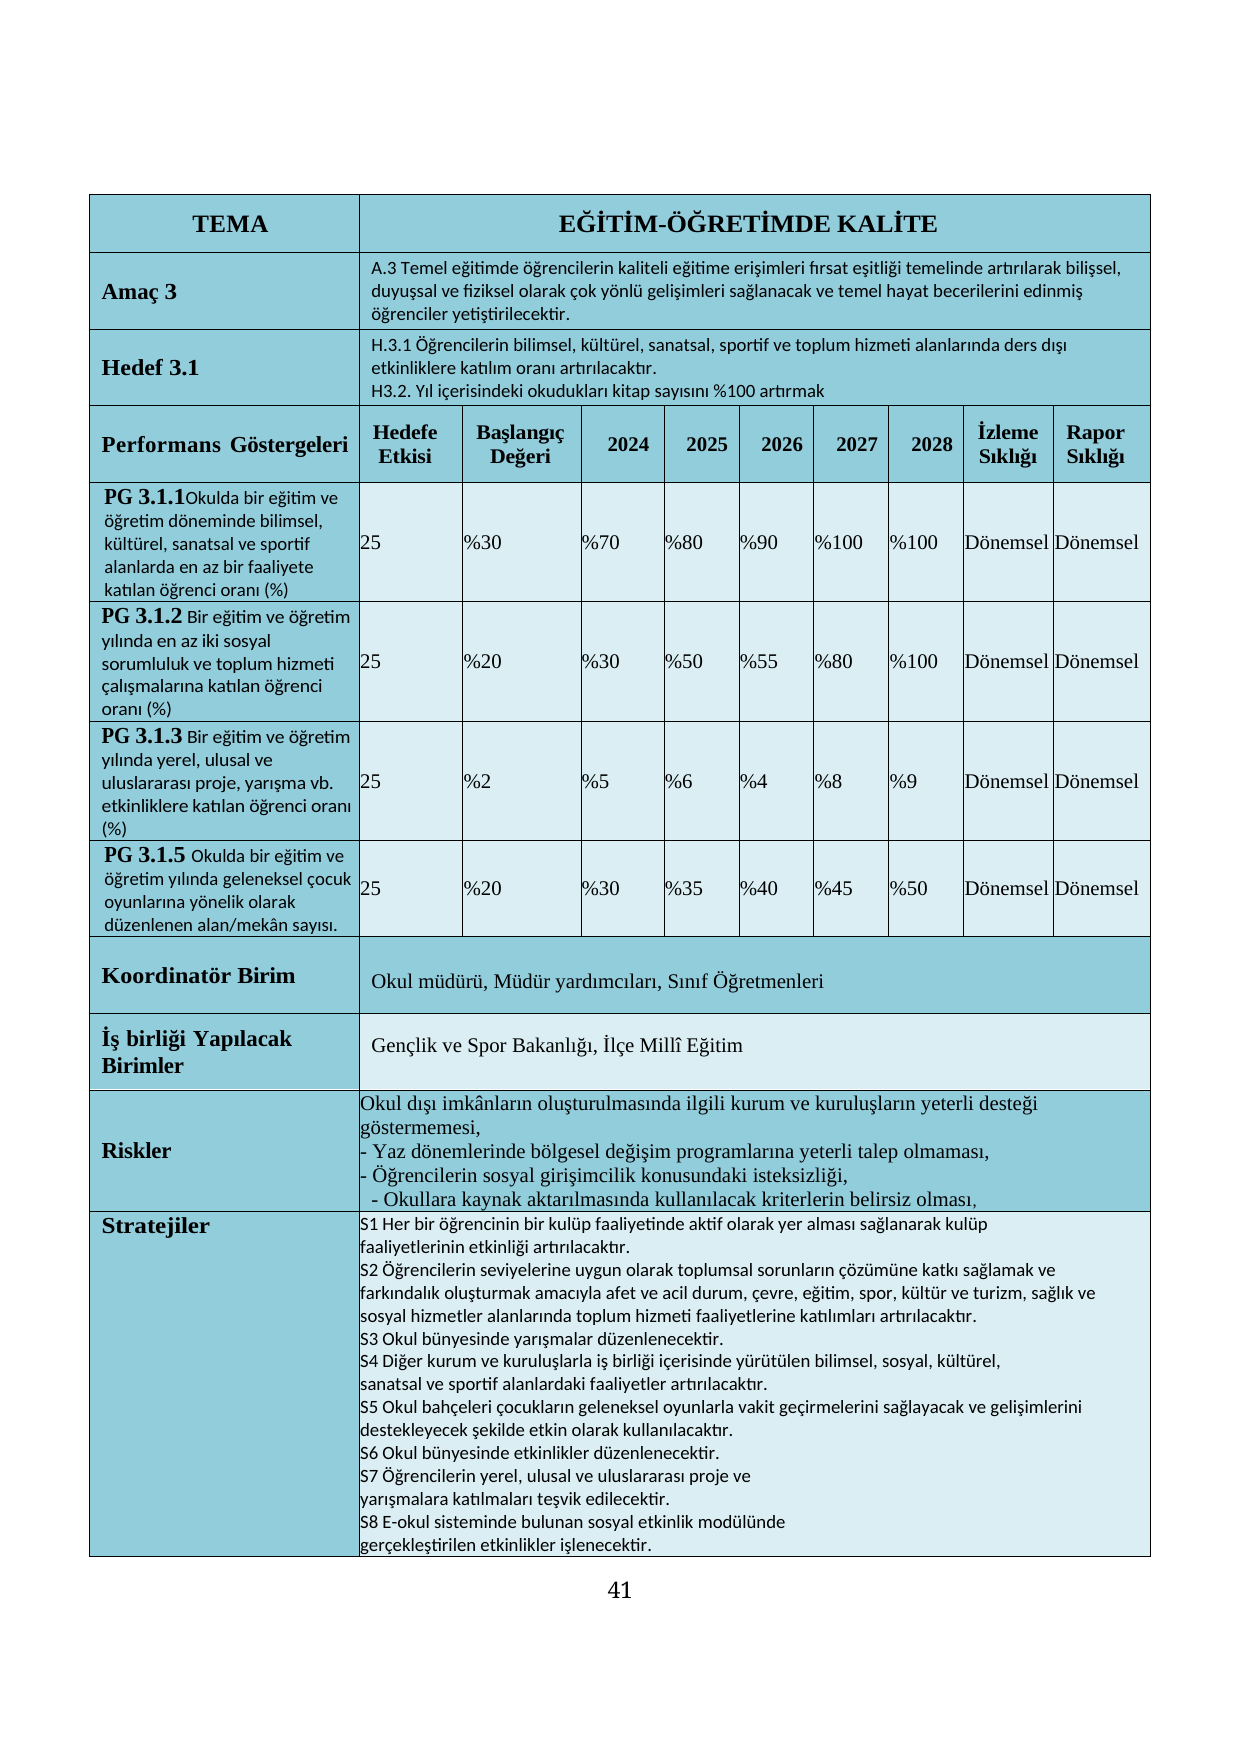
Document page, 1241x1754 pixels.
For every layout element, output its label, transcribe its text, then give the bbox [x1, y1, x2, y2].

table_cell Stratejiler [90, 1212, 359, 1556]
table_cell 25 [360, 483, 462, 601]
table_cell PG 3.1.1Okulda bir eğitim ve öğretim döneminde bilimsel, kültürel, sanatsal ve sportif alanlarda en az bir faaliyete katılan öğrenci oranı (%) [90, 483, 359, 601]
table_cell 2024 [582, 406, 664, 482]
table_cell %80 [665, 483, 739, 601]
table_cell 2027 [814, 406, 888, 482]
table_header TEMA [90, 195, 359, 252]
table_cell 25 [360, 722, 462, 840]
table_cell PG 3.1.5 Okulda bir eğitim ve öğretim yılında geleneksel çocuk oyunlarına yönelik olarak düzenlenen alan/mekân sayısı. [90, 841, 359, 936]
table_cell %8 [814, 722, 888, 840]
table_cell Hedefe Etkisi [360, 406, 462, 482]
table_cell Dönemsel [964, 602, 1053, 721]
table_cell Dönemsel [964, 841, 1053, 936]
table_cell Riskler [90, 1091, 359, 1211]
table_cell İş birliği Yapılacak Birimler [90, 1014, 359, 1089]
table_cell Dönemsel [1054, 722, 1150, 840]
table_cell %80 [814, 602, 888, 721]
table_cell %6 [665, 722, 739, 840]
table_cell Amaç 3 [90, 253, 359, 329]
table_cell 25 [360, 602, 462, 721]
table_cell %40 [740, 841, 813, 936]
table_cell %100 [889, 483, 963, 601]
table_cell %30 [463, 483, 581, 601]
table_cell %20 [463, 841, 581, 936]
table_header EĞİTİM-ÖĞRETİMDE KALİTE [360, 195, 1150, 252]
table_cell 2028 [889, 406, 963, 482]
table_cell %2 [463, 722, 581, 840]
table_cell %35 [665, 841, 739, 936]
table_cell %45 [814, 841, 888, 936]
table_cell %90 [740, 483, 813, 601]
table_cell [360, 1212, 1150, 1556]
table_cell Dönemsel [1054, 602, 1150, 721]
table_cell %100 [814, 483, 888, 601]
table_cell %55 [740, 602, 813, 721]
table_cell Dönemsel [1054, 483, 1150, 601]
table_cell %30 [582, 841, 664, 936]
table_cell %4 [740, 722, 813, 840]
table_cell Hedef 3.1 [90, 330, 359, 405]
table_cell Dönemsel [964, 483, 1053, 601]
table_cell %30 [582, 602, 664, 721]
table_cell %70 [582, 483, 664, 601]
table_cell Okul dışı imkânların oluşturulmasında ilgili kurum ve kuruluşların yeterli desteği göstermemesi, - Yaz dönemlerinde bölgesel değişim programlarına yeterli talep olmaması, - Öğrencilerin sosyal girişimcilik konusundaki isteksizliği, - Okullara kaynak aktarılmasında kullanılacak kriterlerin belirsiz olması, [360, 1091, 1150, 1211]
table_cell Okul müdürü, Müdür yardımcıları, Sınıf Öğretmenleri [360, 937, 1150, 1013]
table_cell PG 3.1.2 Bir eğitim ve öğretim yılında en az iki sosyal sorumluluk ve toplum hizmeti çalışmalarına katılan öğrenci oranı (%) [90, 602, 359, 721]
table_cell Dönemsel [964, 722, 1053, 840]
table_cell Rapor Sıklığı [1054, 406, 1150, 482]
table_cell Gençlik ve Spor Bakanlığı, İlçe Millî Eğitim [360, 1014, 1150, 1089]
table_cell %20 [463, 602, 581, 721]
table_cell Dönemsel [1054, 841, 1150, 936]
table_cell H.3.1 Öğrencilerin bilimsel, kültürel, sanatsal, sportif ve toplum hizmeti alanlarında ders dışı etkinliklere katılım oranı artırılacaktır. H3.2. Yıl içerisindeki okudukları kitap sayısını %100 artırmak [360, 330, 1150, 405]
table_cell A.3 Temel eğitimde öğrencilerin kaliteli eğitime erişimleri fırsat eşitliği temelinde artırılarak bilişsel, duyuşsal ve fiziksel olarak çok yönlü gelişimleri sağlanacak ve temel hayat becerilerini edinmiş öğrenciler yetiştirilecektir. [360, 253, 1150, 329]
table_cell İzleme Sıklığı [964, 406, 1053, 482]
table_cell %9 [889, 722, 963, 840]
table_cell %50 [665, 602, 739, 721]
table_cell %5 [582, 722, 664, 840]
table_cell 25 [360, 841, 462, 936]
table_cell 2026 [740, 406, 813, 482]
table_cell Performans Göstergeleri [90, 406, 359, 482]
table_cell Başlangıç Değeri [463, 406, 581, 482]
table_cell %50 [889, 841, 963, 936]
table_cell 2025 [665, 406, 739, 482]
table_cell %100 [889, 602, 963, 721]
table_cell PG 3.1.3 Bir eğitim ve öğretim yılında yerel, ulusal ve uluslararası proje, yarışma vb. etkinliklere katılan öğrenci oranı (%) [90, 722, 359, 840]
table_cell Koordinatör Birim [90, 937, 359, 1013]
